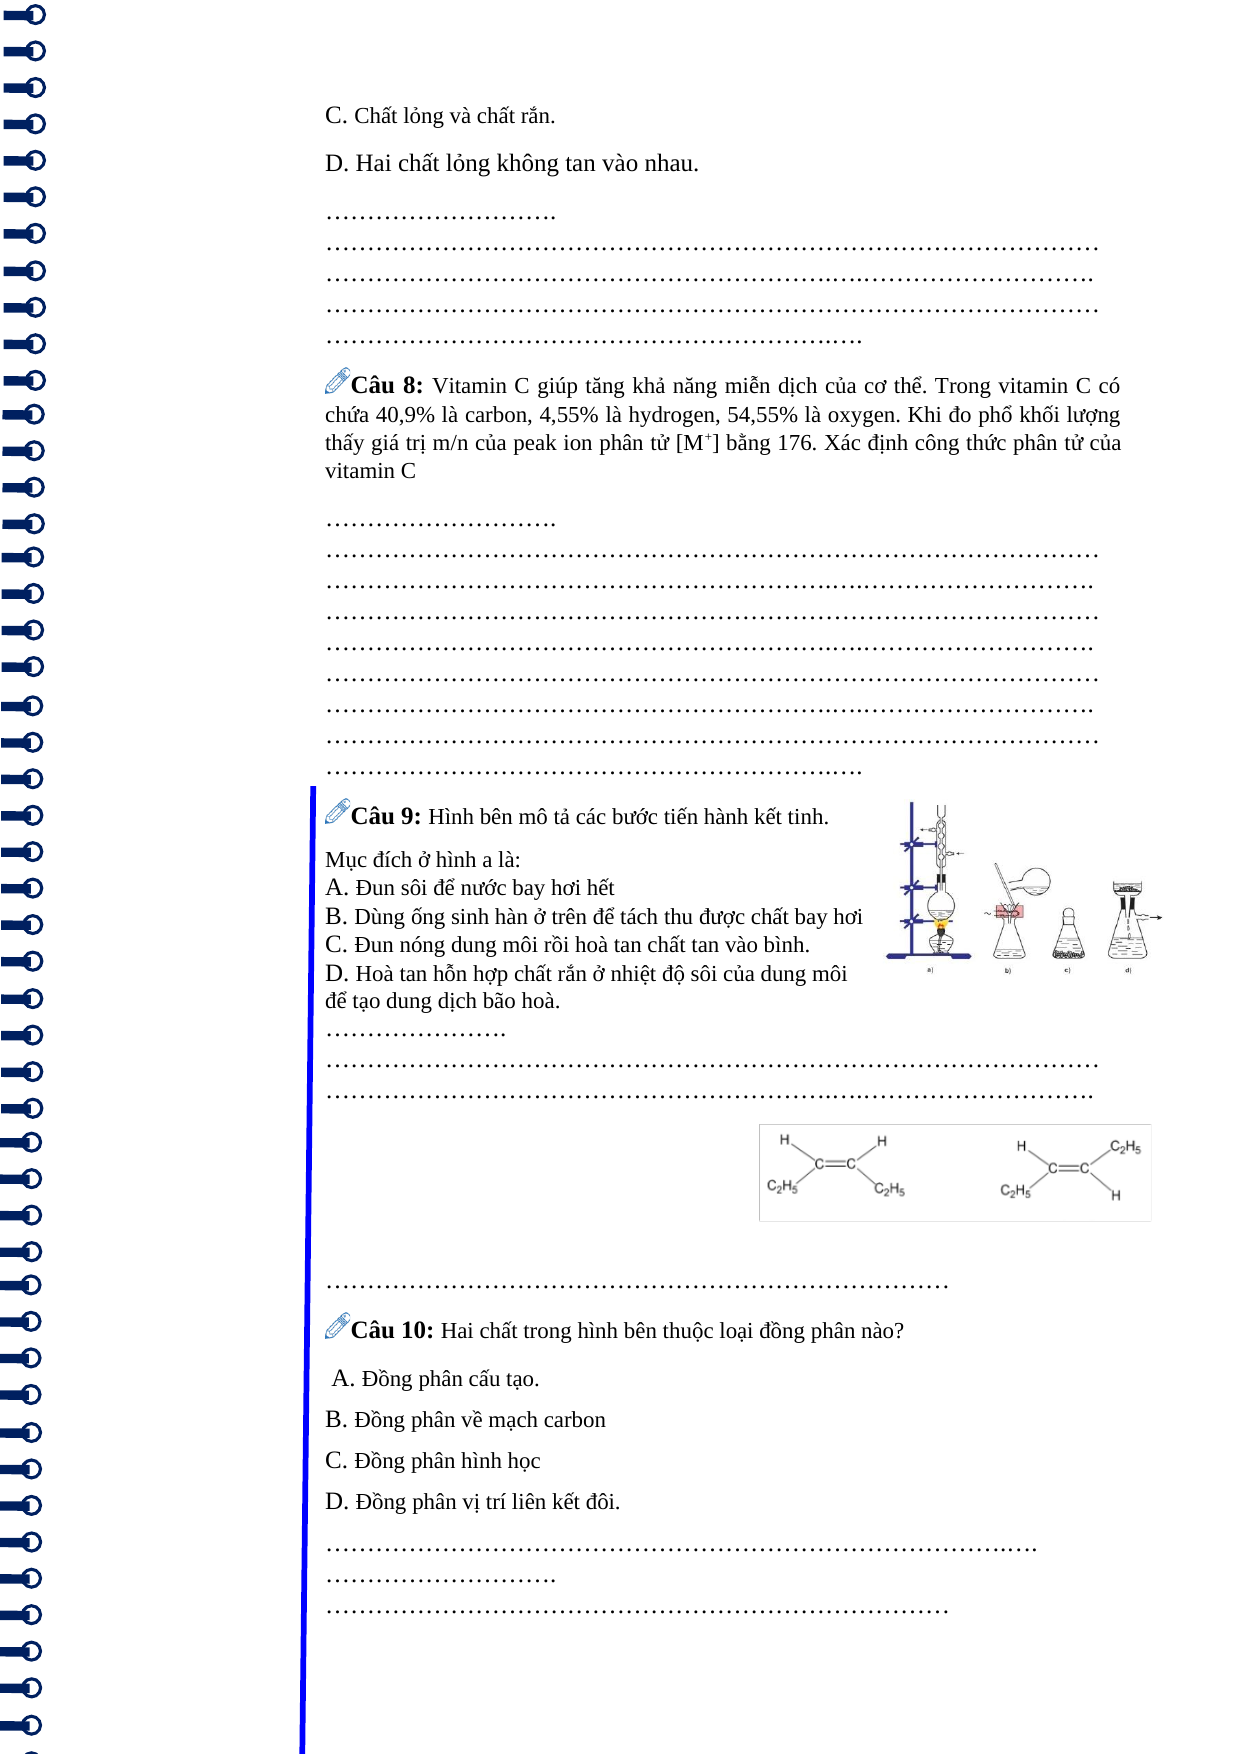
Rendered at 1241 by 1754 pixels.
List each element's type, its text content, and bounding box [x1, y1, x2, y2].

picture [325, 798, 351, 824]
text D. Hoà tan hỗn hợp chất rắn ở nhiệt độ sôi của dung môi để tạo dung dịch bão hoà. [325, 958, 1122, 1013]
text Câu 9: Hình bên mô tả các bước tiến hành kết tinh. Mục đích ở hình a là: [325, 799, 882, 872]
text ……………………….……………………………………………………………………………………………………………………………………….….……………………….……………………………………………………………………………………………………………………………………….…. [325, 196, 1122, 349]
picture [744, 1116, 1161, 1266]
picture [882, 799, 1165, 978]
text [325, 1528, 1122, 1618]
text B. Đồng phân về mạch carbon [325, 1404, 1122, 1433]
picture [325, 367, 351, 394]
text Câu 8: Vitamin C giúp tăng khả năng miễn dịch của cơ thể. Trong vitamin C có chứa 40,9% là carbon, 4,55% là hydrogen, 54,55% là oxygen. Khi đo phổ khối lượng thấy giá trị m/n của peak ion phân tử [M+] bằng 176. Xác định công thức phân tử của vitamin C [325, 368, 1122, 484]
text A. Đồng phân cấu tạo. [325, 1363, 1122, 1391]
text D. Hai chất lỏng không tan vào nhau. [325, 148, 1122, 177]
text Câu 10: Hai chất trong hình bên thuộc loại đồng phân nào? [325, 1313, 1122, 1344]
text ……………………….……………………………………………………………………………………………………………………………………….….……………………….……………………………………………………………………………………………………………………………………….….……………………….……………………………………………………………………………………………………………………………………….….……………………….……………………………………………………………………………………………………………………………………….…. [325, 503, 1122, 780]
text B. Dùng ống sinh hàn ở trên để tách thu được chất bay hơi [325, 901, 882, 929]
text C. Đồng phân hình học [325, 1445, 1122, 1474]
text C. Đun nóng dung môi rồi hoà tan chất tan vào bình. [325, 929, 882, 958]
picture [325, 1312, 351, 1339]
text C. Chất lỏng và chất rắn. [325, 100, 1122, 129]
text A. Đun sôi để nước bay hơi hết [325, 872, 882, 901]
text D. Đồng phân vị trí liên kết đôi. [325, 1486, 1122, 1515]
